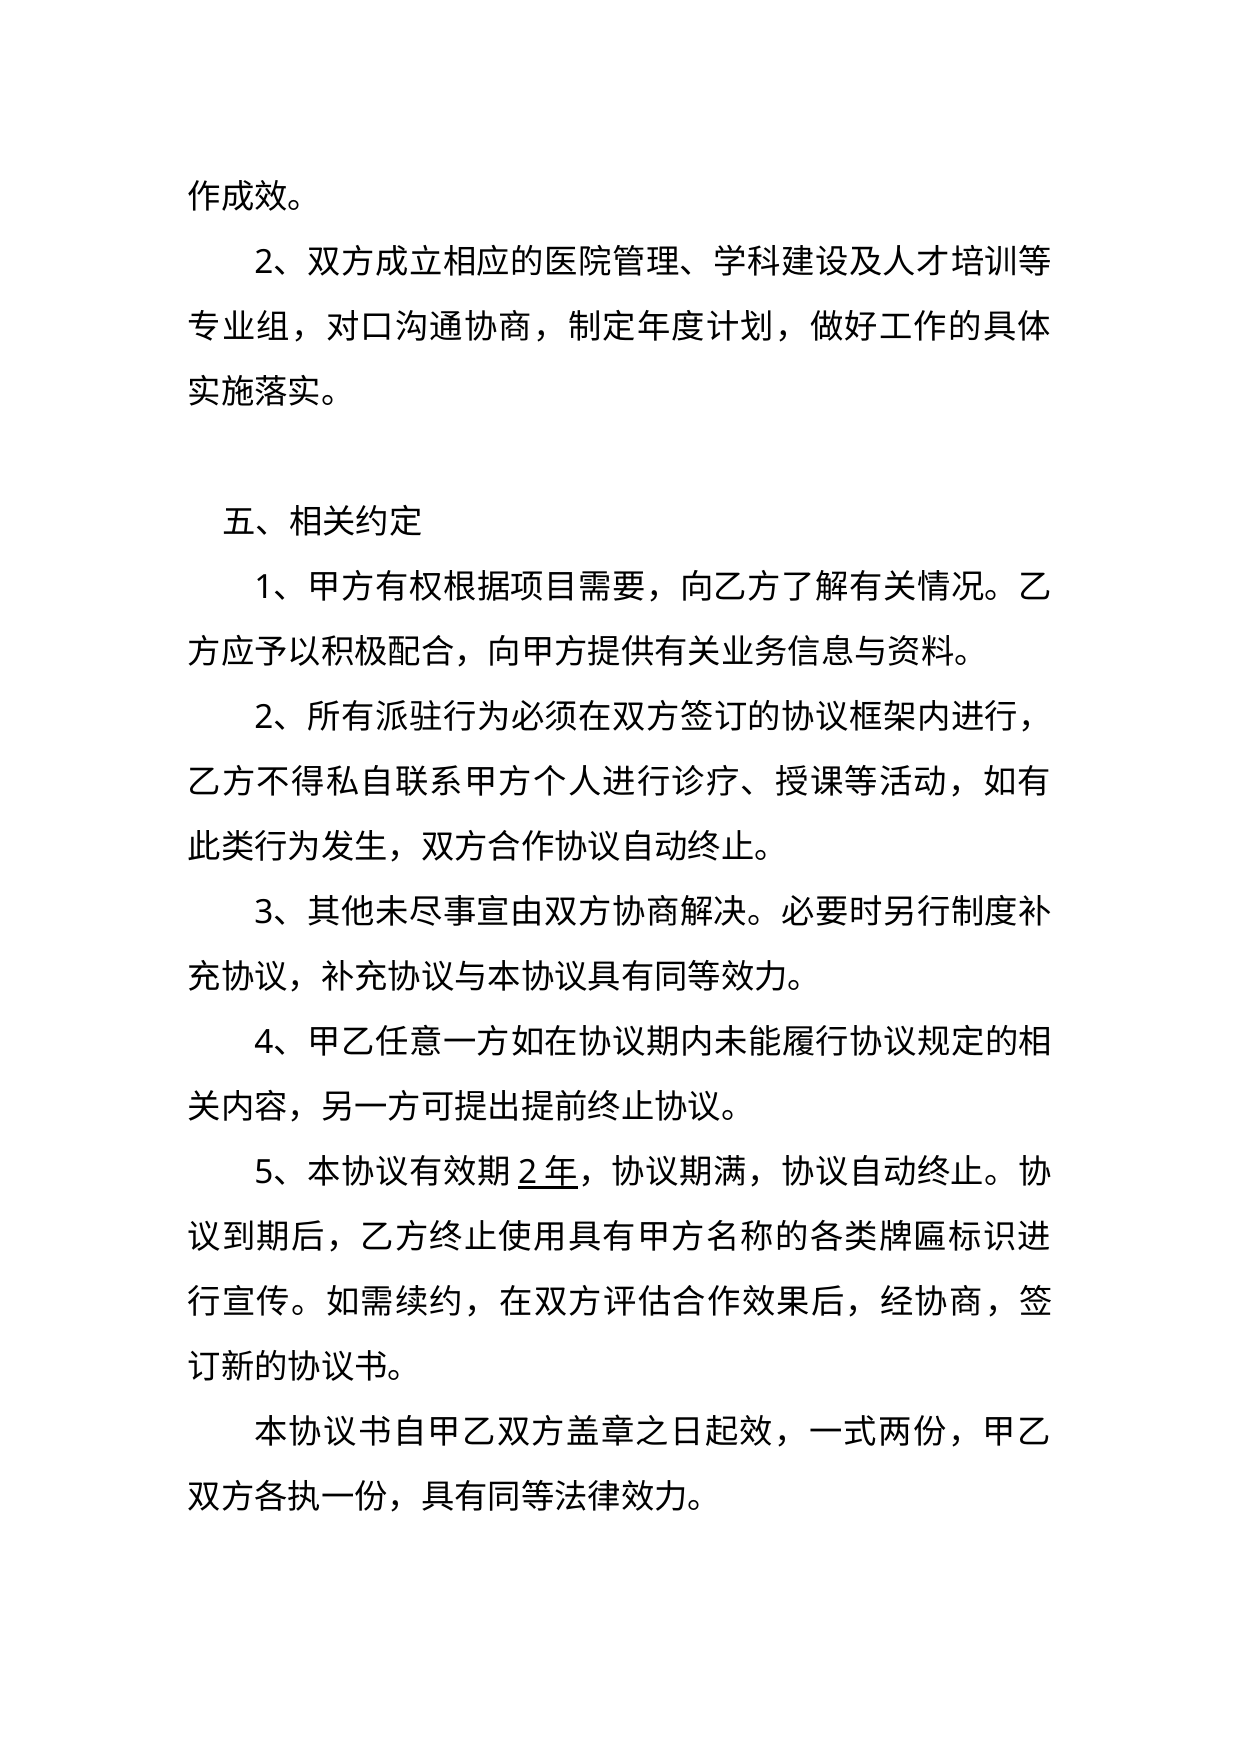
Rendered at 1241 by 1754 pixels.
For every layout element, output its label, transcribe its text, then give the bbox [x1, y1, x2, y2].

text 五、相关约定 [187, 487, 1053, 552]
text 本协议书自甲乙双方盖章之日起效，一式两份，甲乙双方各执一份，具有同等法律效力。 [187, 1397, 1053, 1527]
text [187, 162, 1053, 227]
text 2、所有派驻行为必须在双方签订的协议框架内进行，乙方不得私自联系甲方个人进行诊疗、授课等活动，如有此类行为发生，双方合作协议自动终止。 [187, 682, 1053, 877]
text 2、双方成立相应的医院管理、学科建设及人才培训等专业组，对口沟通协商，制定年度计划，做好工作的具体实施落实。 [187, 227, 1053, 422]
text 5、本协议有效期2年，协议期满，协议自动终止。协议到期后，乙方终止使用具有甲方名称的各类牌匾标识进行宣传。如需续约，在双方评估合作效果后，经协商，签订新的协议书。 [187, 1137, 1053, 1397]
text 1、甲方有权根据项目需要，向乙方了解有关情况。乙方应予以积极配合，向甲方提供有关业务信息与资料。 [187, 552, 1053, 682]
text 3、其他未尽事宣由双方协商解决。必要时另行制度补充协议，补充协议与本协议具有同等效力。 [187, 877, 1053, 1007]
text 4、甲乙任意一方如在协议期内未能履行协议规定的相关内容，另一方可提出提前终止协议。 [187, 1007, 1053, 1137]
